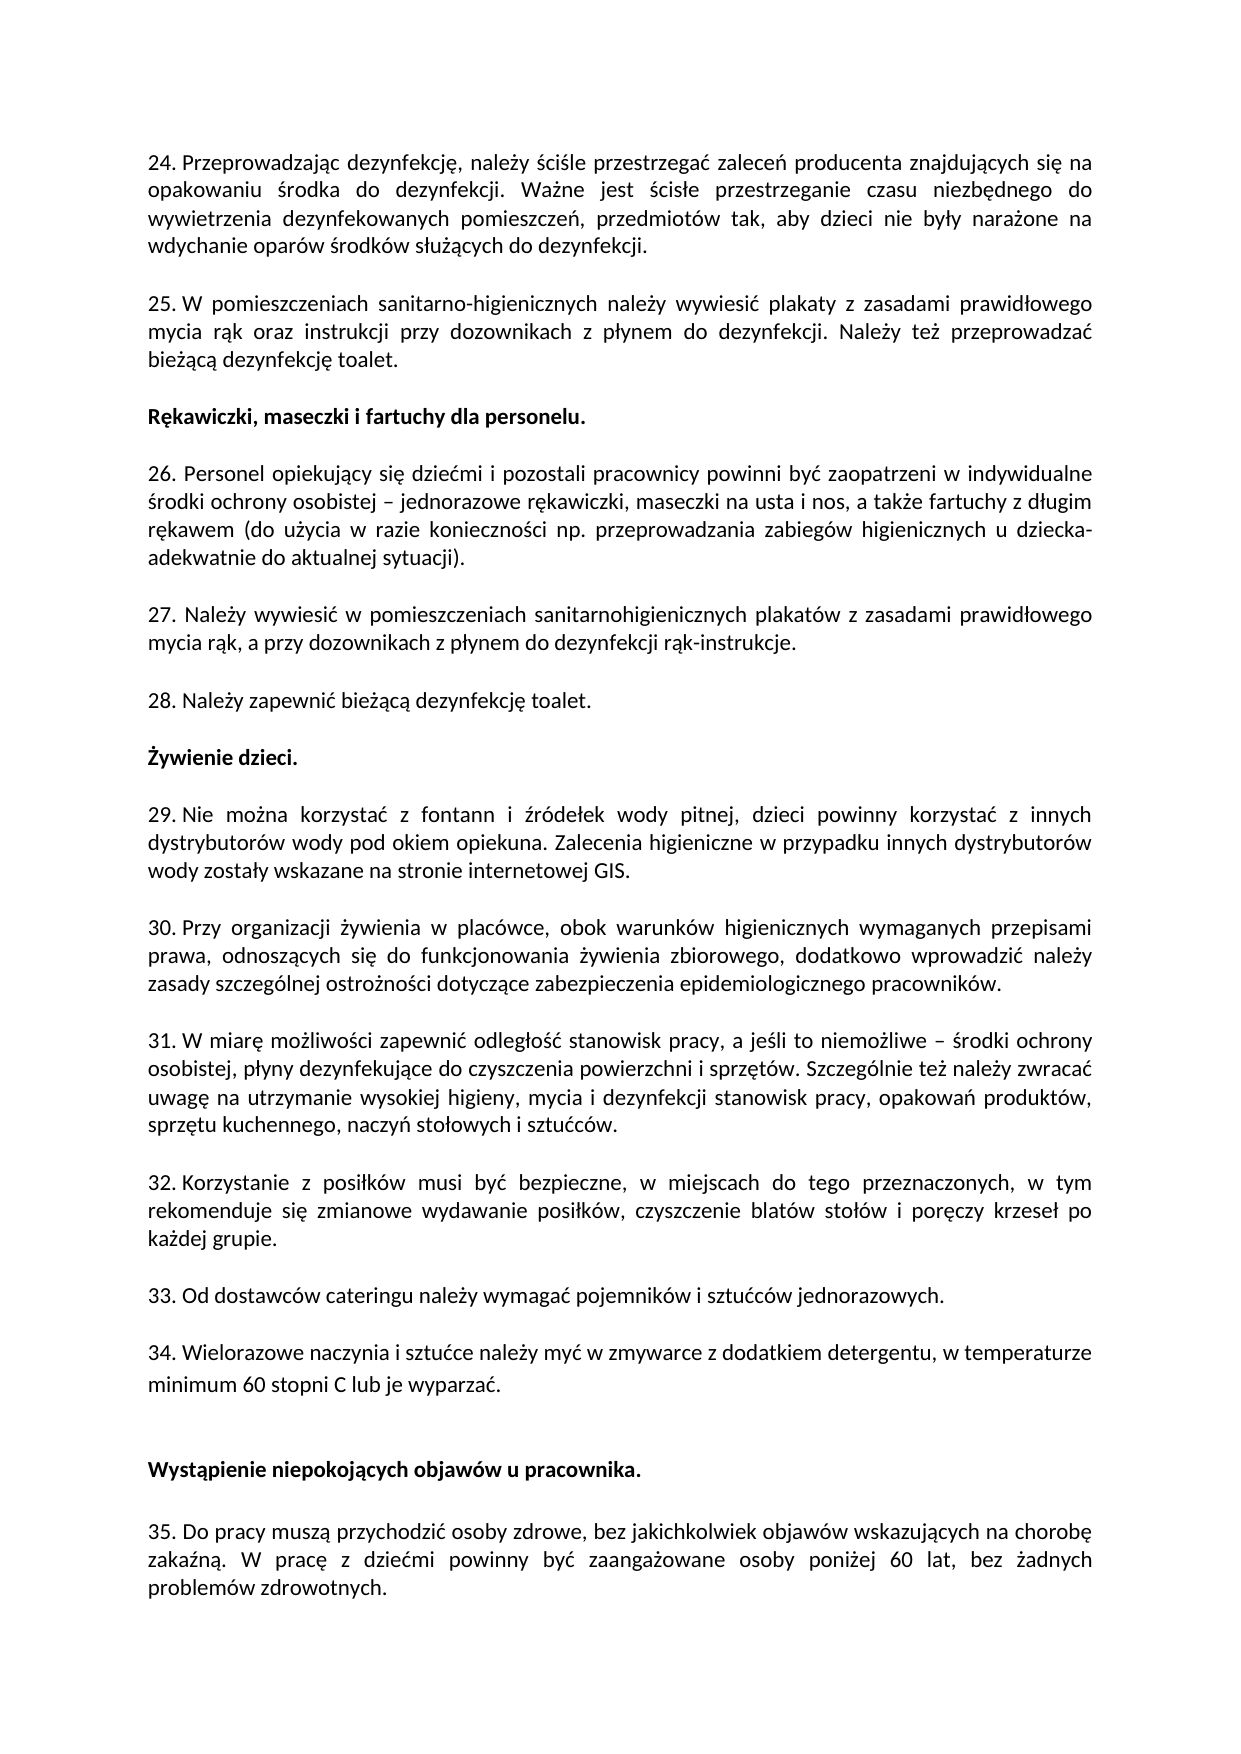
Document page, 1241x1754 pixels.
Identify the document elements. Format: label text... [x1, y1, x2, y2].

subtitle 34. Wielorazowe naczynia i sztućce należy myć w zmywarce z dodatkiem detergentu, w temperaturze minimum 60 stopni C lub je wyparzać. [148, 1338, 1093, 1398]
text 32. Korzystanie z posiłków musi być bezpieczne, w miejscach do tego przeznaczonych, w tym rekomenduje się zmianowe wydawanie posiłków, czyszczenie blatów stołów i poręczy krzeseł po każdej grupie. [148, 1168, 1093, 1252]
text 25. W pomieszczeniach sanitarno-higienicznych należy wywiesić plakaty z zasadami prawidłowego mycia rąk oraz instrukcji przy dozownikach z płynem do dezynfekcji. Należy też przeprowadzać bieżącą dezynfekcję toalet. [148, 289, 1093, 373]
text 26. Personel opiekujący się dziećmi i pozostali pracownicy powinni być zaopatrzeni w indywidualne środki ochrony osobistej – jednorazowe rękawiczki, maseczki na usta i nos, a także fartuchy z długim rękawem (do użycia w razie konieczności np. przeprowadzania zabiegów higienicznych u dziecka- adekwatnie do aktualnej sytuacji). [148, 459, 1093, 571]
text Wystąpienie niepokojących objawów u pracownika. [148, 1456, 1093, 1484]
text Rękawiczki, maseczki i fartuchy dla personelu. [148, 402, 1093, 430]
text Żywienie dzieci. [148, 743, 1093, 771]
text 33. Od dostawców cateringu należy wymagać pojemników i sztućców jednorazowych. [148, 1281, 1093, 1309]
text 31. W miarę możliwości zapewnić odległość stanowisk pracy, a jeśli to niemożliwe – środki ochrony osobistej, płyny dezynfekujące do czyszczenia powierzchni i sprzętów. Szczególnie też należy zwracać uwagę na utrzymanie wysokiej higieny, mycia i dezynfekcji stanowisk pracy, opakowań produktów, sprzętu kuchennego, naczyń stołowych i sztućców. [148, 1027, 1093, 1139]
text 29. Nie można korzystać z fontann i źródełek wody pitnej, dzieci powinny korzystać z innych dystrybutorów wody pod okiem opiekuna. Zalecenia higieniczne w przypadku innych dystrybutorów wody zostały wskazane na stronie internetowej GIS. [148, 800, 1093, 884]
text 24. Przeprowadzając dezynfekcję, należy ściśle przestrzegać zaleceń producenta znajdujących się na opakowaniu środka do dezynfekcji. Ważne jest ścisłe przestrzeganie czasu niezbędnego do wywietrzenia dezynfekowanych pomieszczeń, przedmiotów tak, aby dzieci nie były narażone na wdychanie oparów środków służących do dezynfekcji. [148, 148, 1093, 260]
text 28. Należy zapewnić bieżącą dezynfekcję toalet. [148, 686, 1093, 714]
text 30. Przy organizacji żywienia w placówce, obok warunków higienicznych wymaganych przepisami prawa, odnoszących się do funkcjonowania żywienia zbiorowego, dodatkowo wprowadzić należy zasady szczególnej ostrożności dotyczące zabezpieczenia epidemiologicznego pracowników. [148, 913, 1093, 997]
text 35. Do pracy muszą przychodzić osoby zdrowe, bez jakichkolwiek objawów wskazujących na chorobę zakaźną. W pracę z dziećmi powinny być zaangażowane osoby poniżej 60 lat, bez żadnych problemów zdrowotnych. [148, 1517, 1093, 1601]
text 27. Należy wywiesić w pomieszczeniach sanitarnohigienicznych plakatów z zasadami prawidłowego mycia rąk, a przy dozownikach z płynem do dezynfekcji rąk-instrukcje. [148, 601, 1093, 657]
